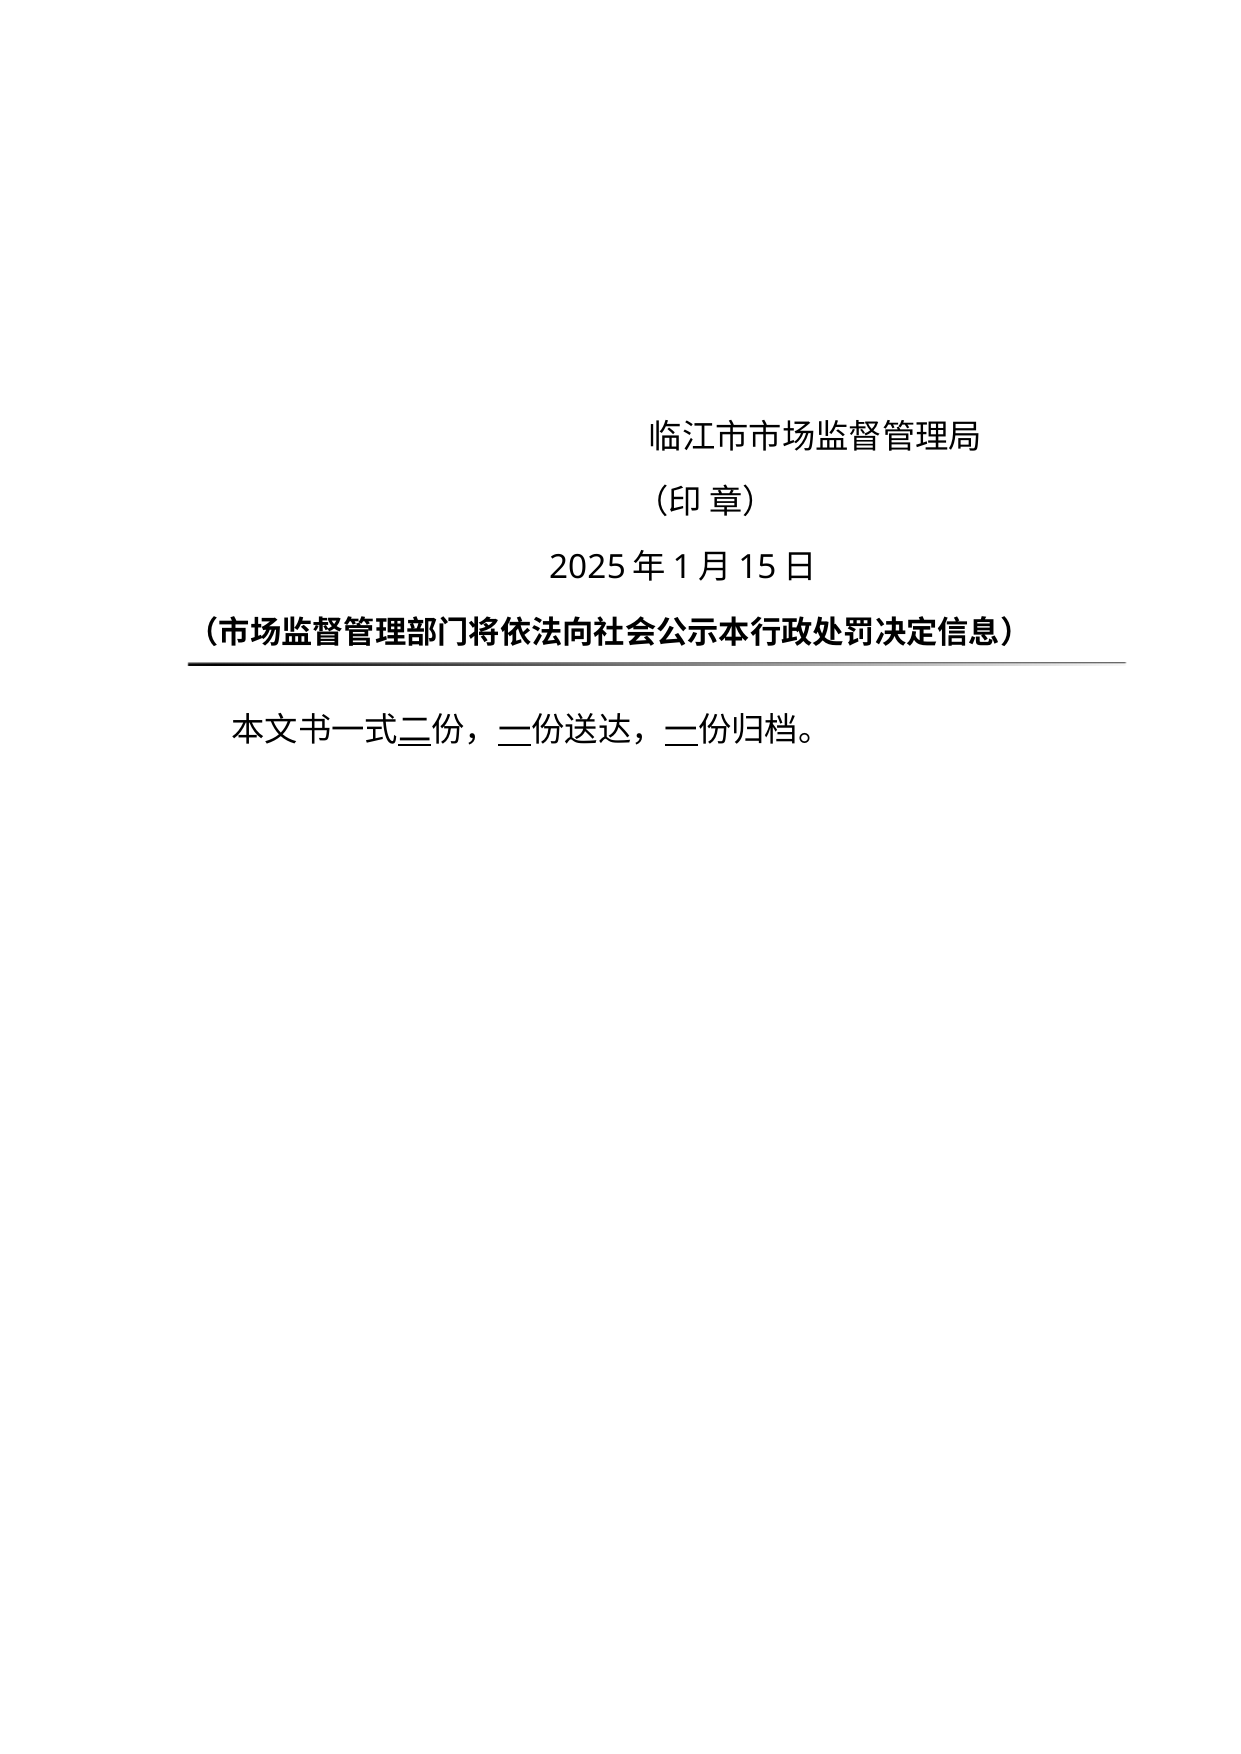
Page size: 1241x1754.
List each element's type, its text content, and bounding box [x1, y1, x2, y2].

text 临江市市场监督管理局 [187, 402, 986, 467]
text （市场监督管理部门将依法向社会公示本行政处罚决定信息） [187, 597, 1053, 662]
picture [187, 662, 1127, 666]
text 本文书一式二份，一份送达，一份归档。 [187, 666, 1053, 759]
text （印 章） [187, 467, 986, 532]
text 2025年1月15日 [187, 532, 919, 597]
